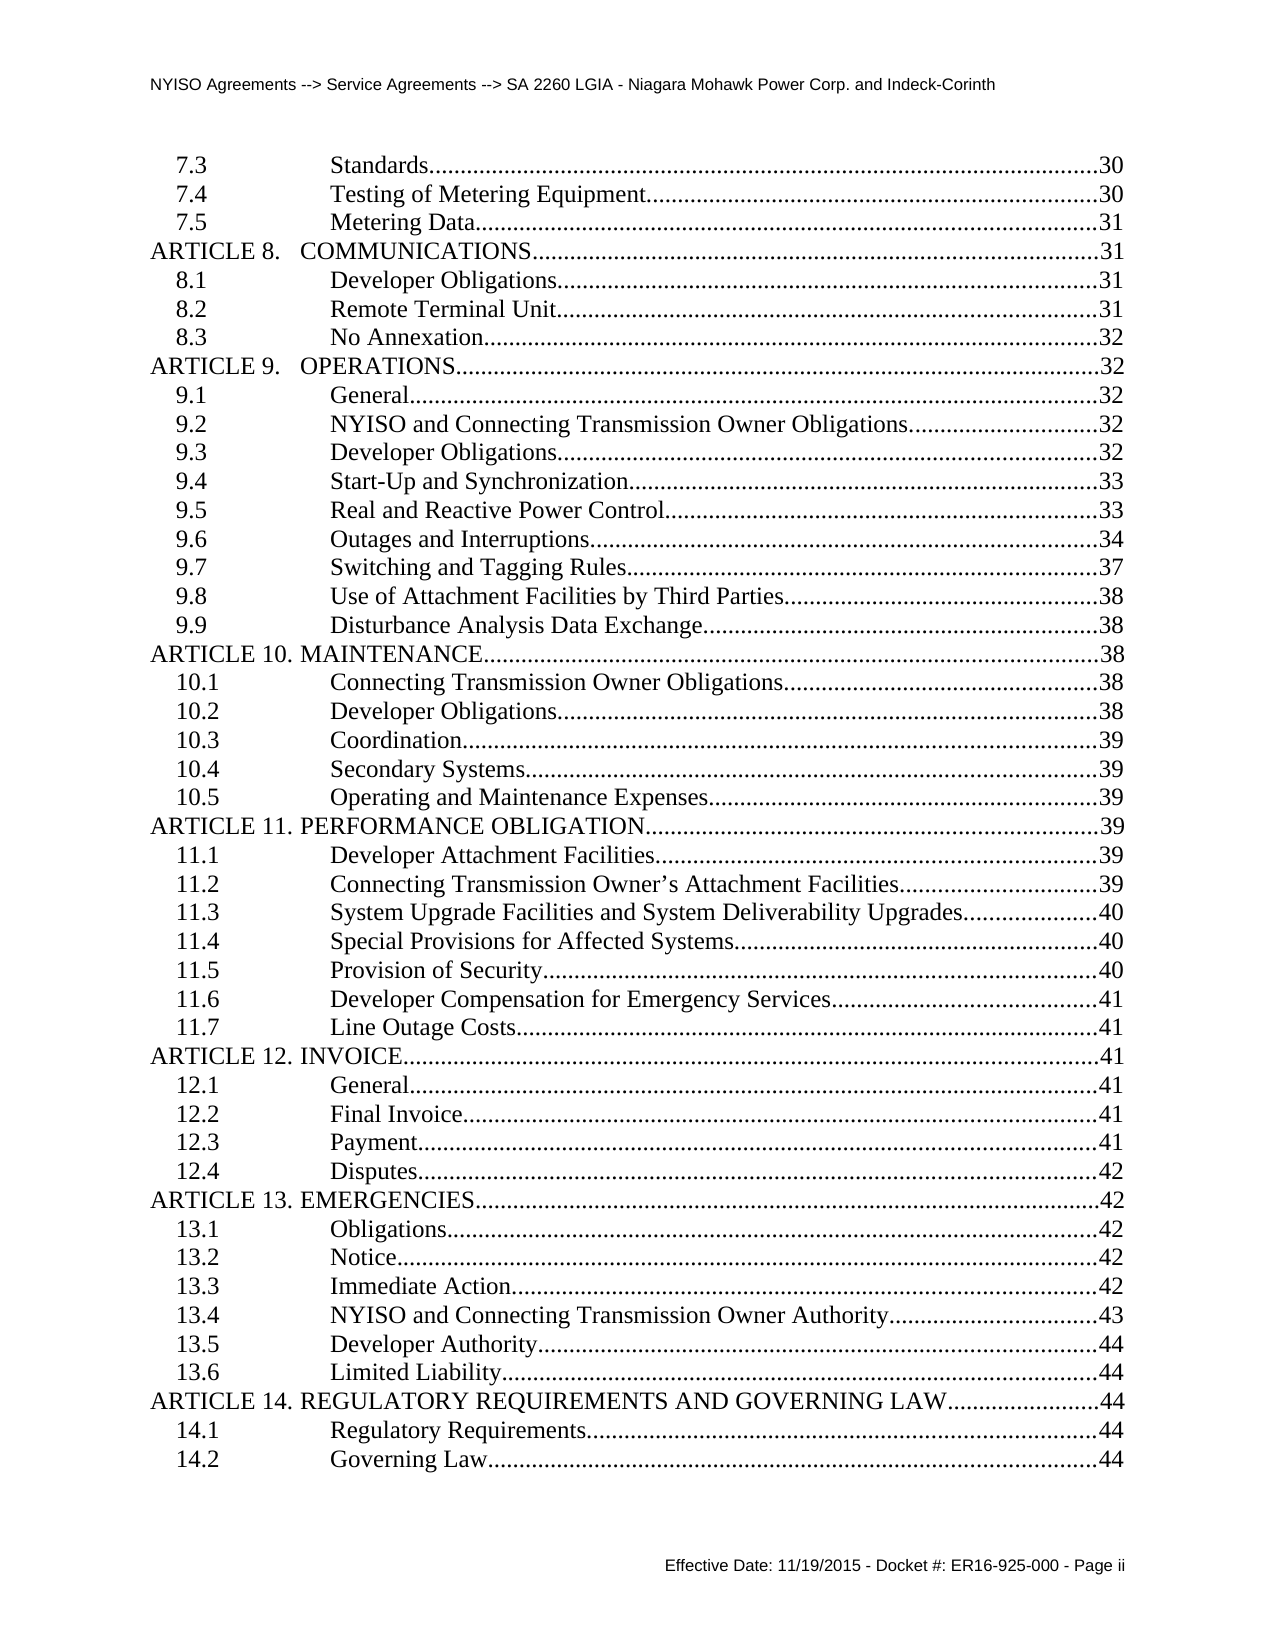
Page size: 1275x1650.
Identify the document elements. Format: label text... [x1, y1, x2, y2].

text 12.4 Disputes. 42 [176, 1156, 1125, 1185]
text 11.7 Line Outage Costs. 41 [176, 1012, 1125, 1041]
text 11.2 Connecting Transmission Owner’s Attachment Facilities. 39 [176, 869, 1125, 897]
text 11.6 Developer Compensation for Emergency Services. 41 [176, 984, 1125, 1012]
text Article 10. Maintenance 38 [150, 639, 1125, 667]
text 9.2 NYISO and Connecting Transmission Owner Obligations. 32 [176, 409, 1125, 437]
text 13.3 Immediate Action. 42 [176, 1271, 1125, 1300]
text 12.1 General. 41 [176, 1070, 1125, 1099]
text Article 13. EMERGENCIES 42 [150, 1185, 1125, 1214]
text 9.1 General. 32 [176, 380, 1125, 409]
text 11.1 Developer Attachment Facilities. 39 [176, 840, 1125, 869]
text 12.2 Final Invoice. 41 [176, 1099, 1125, 1127]
text 8.3 No Annexation. 32 [176, 322, 1125, 351]
text 9.8 Use of Attachment Facilities by Third Parties. 38 [176, 581, 1125, 610]
text 9.6 Outages and Interruptions. 34 [176, 524, 1125, 552]
text 9.3 Developer Obligations. 32 [176, 437, 1125, 466]
text 8.2 Remote Terminal Unit. 31 [176, 294, 1125, 322]
text 7.4 Testing of Metering Equipment. 30 [176, 179, 1125, 207]
text 13.5 Developer Authority. 44 [176, 1329, 1125, 1357]
text Article 9. OPERATIONS 32 [150, 351, 1125, 380]
text 14.2 Governing Law. 44 [176, 1444, 1125, 1472]
text 13.4 NYISO and Connecting Transmission Owner Authority. 43 [176, 1300, 1125, 1329]
text 7.5 Metering Data. 31 [176, 207, 1125, 236]
text 7.3 Standards. 30 [176, 150, 1125, 179]
text Article 11. Performance Obligation 39 [150, 811, 1125, 840]
text 11.5 Provision of Security. 40 [176, 955, 1125, 984]
text Article 8. Communications 31 [150, 236, 1125, 265]
text 13.2 Notice. 42 [176, 1242, 1125, 1271]
text Article 14. Regulatory Requirements And Governing Law 44 [150, 1386, 1125, 1415]
text 10.2 Developer Obligations. 38 [176, 696, 1125, 725]
text Article 12. INVOICE 41 [150, 1041, 1125, 1070]
text 13.1 Obligations. 42 [176, 1214, 1125, 1242]
text 8.1 Developer Obligations. 31 [176, 265, 1125, 294]
text 10.3 Coordination. 39 [176, 725, 1125, 754]
text 10.1 Connecting Transmission Owner Obligations. 38 [176, 667, 1125, 696]
text 9.5 Real and Reactive Power Control. 33 [176, 495, 1125, 524]
text 10.5 Operating and Maintenance Expenses. 39 [176, 782, 1125, 811]
text 9.4 Start-Up and Synchronization. 33 [176, 466, 1125, 495]
text 9.9 Disturbance Analysis Data Exchange. 38 [176, 610, 1125, 639]
text 12.3 Payment. 41 [176, 1127, 1125, 1156]
text 11.3 System Upgrade Facilities and System Deliverability Upgrades. 40 [176, 897, 1125, 926]
text 9.7 Switching and Tagging Rules. 37 [176, 552, 1125, 581]
text 11.4 Special Provisions for Affected Systems. 40 [176, 926, 1125, 955]
text 10.4 Secondary Systems. 39 [176, 754, 1125, 782]
text 14.1 Regulatory Requirements. 44 [176, 1415, 1125, 1444]
text 13.6 Limited Liability. 44 [176, 1357, 1125, 1386]
